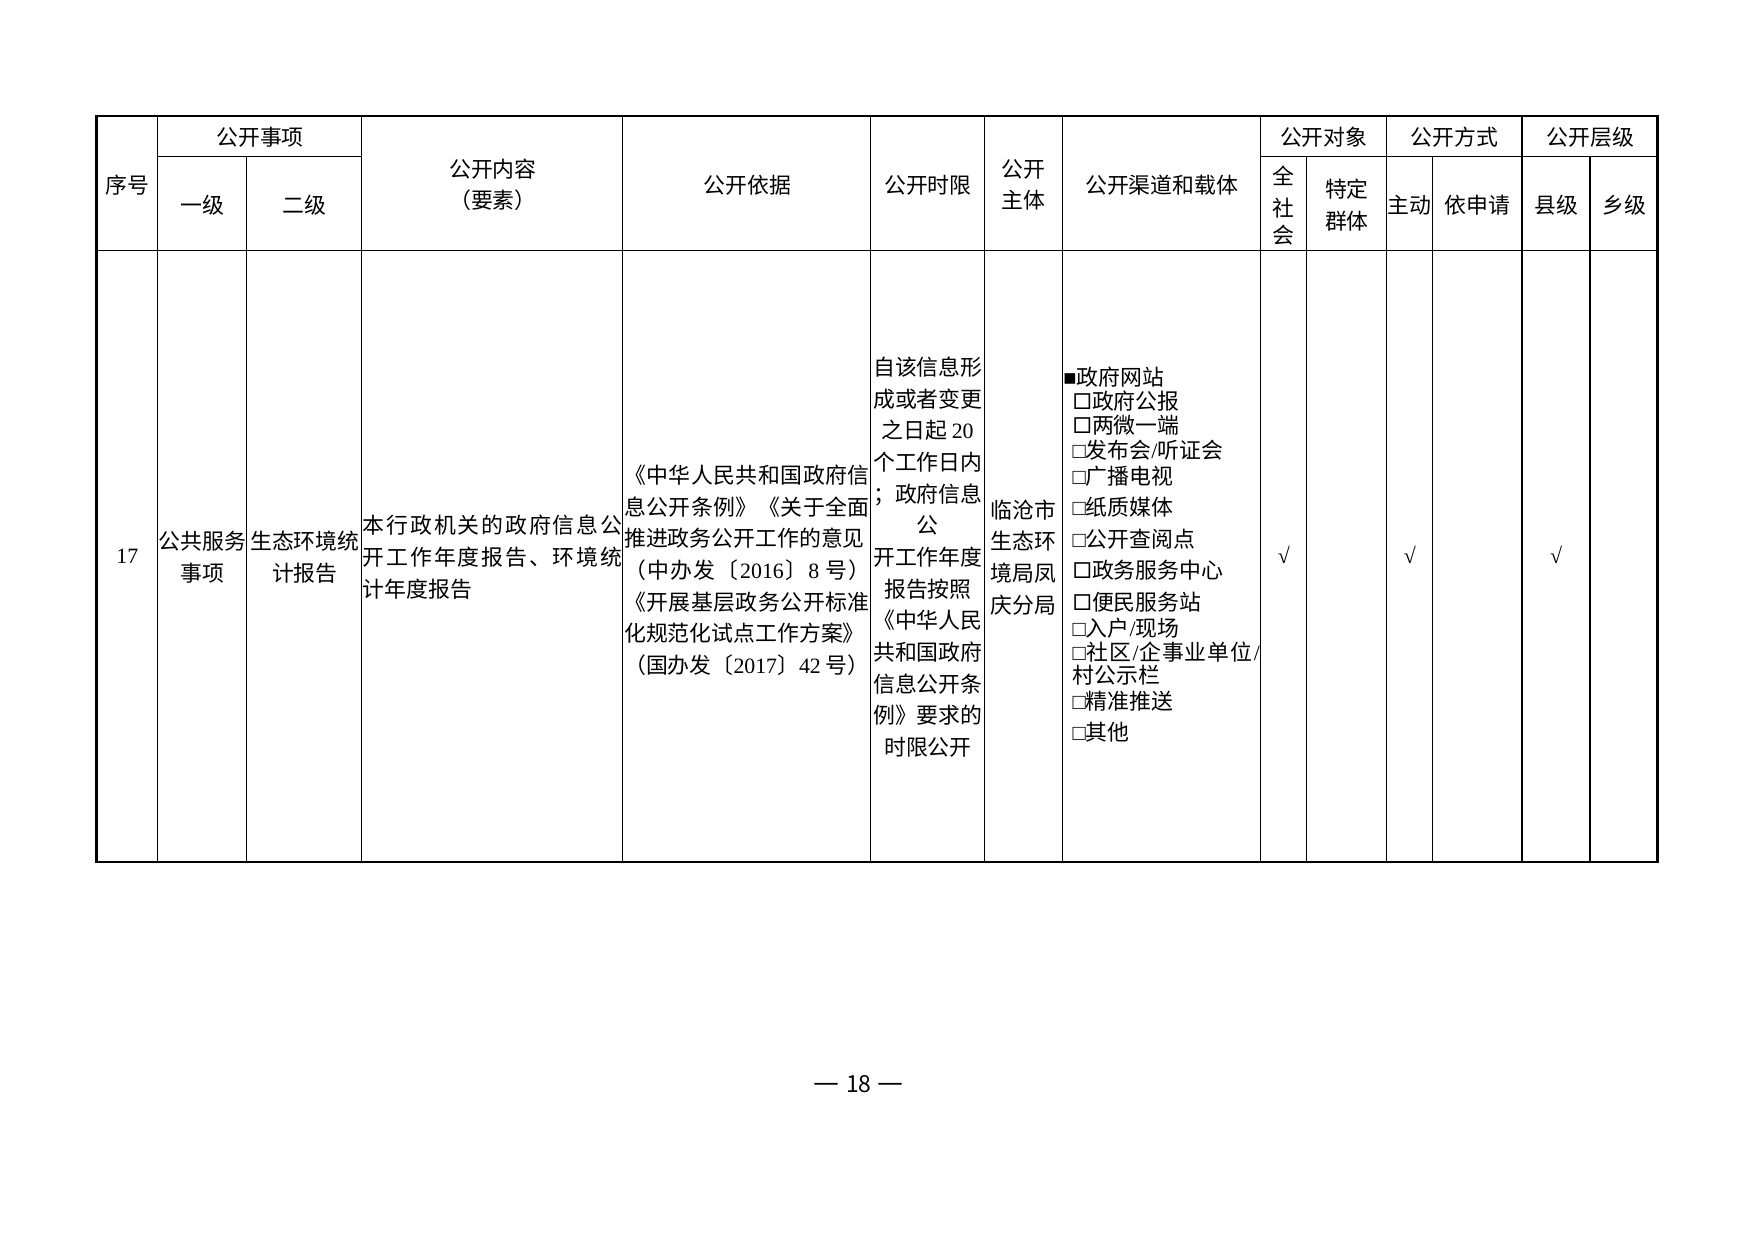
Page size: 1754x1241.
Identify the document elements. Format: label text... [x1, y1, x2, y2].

table_header 公开时限 [871, 117, 984, 250]
table_cell 《中华人民共和国政府信息公开条例》《关于全面推进政务公开工作的意见 （中办发〔2016〕8号）《开展基层政务公开标准化规范化试点工作方案》 （国办发〔2017〕42号） [623, 251, 870, 861]
table_header 公开内容 （要素） [362, 117, 622, 250]
table_header 序号 [98, 117, 157, 250]
table_cell 乡级 [1591, 157, 1656, 250]
table_cell 本行政机关的政府信息公开工作年度报告、环境统计年度报告 [362, 251, 622, 861]
table_header 公开层级 [1523, 117, 1656, 156]
table_header 公开对象 [1261, 117, 1386, 156]
table_cell [1591, 251, 1656, 861]
table_cell 临沧市生态环境局凤庆分局 [985, 251, 1062, 861]
table_cell 全 社 会 [1261, 157, 1306, 250]
table_cell 主动 [1387, 157, 1432, 250]
table_header 公开 主体 [985, 117, 1062, 250]
table_cell √ [1523, 251, 1589, 861]
table_header 公开方式 [1387, 117, 1521, 156]
table_cell √ [1387, 251, 1432, 861]
table_header 公开依据 [623, 117, 870, 250]
table_cell 依申请 [1433, 157, 1521, 250]
table_header 公开渠道和载体 [1063, 117, 1260, 250]
table_cell 生态环境统计报告 [247, 251, 361, 861]
table_cell [1433, 251, 1521, 861]
table_cell 自该信息形成或者变更之日起20个工作日内；政府信息公 开工作年度报告按照《中华人民共和国政府信息公开条例》要求的时限公开 [871, 251, 984, 861]
table_cell 公共服务事项 [158, 251, 246, 861]
table_cell ■政府网站 政府公报 两微一端 □发布会/听证会 □广播电视 □纸质媒体 □公开查阅点 政务服务中心 便民服务站 □入户/现场 □社区/企事业单位/村公示栏 □精准推送 □其他 [1063, 251, 1260, 861]
table_cell 特定 群体 [1307, 157, 1386, 250]
table_cell 县级 [1523, 157, 1589, 250]
table_cell √ [1261, 251, 1306, 861]
table_cell 二级 [247, 157, 361, 250]
table_cell [1307, 251, 1386, 861]
table_header 公开事项 [158, 117, 361, 156]
table_cell 17 [98, 251, 157, 861]
table_cell 一级 [158, 157, 246, 250]
